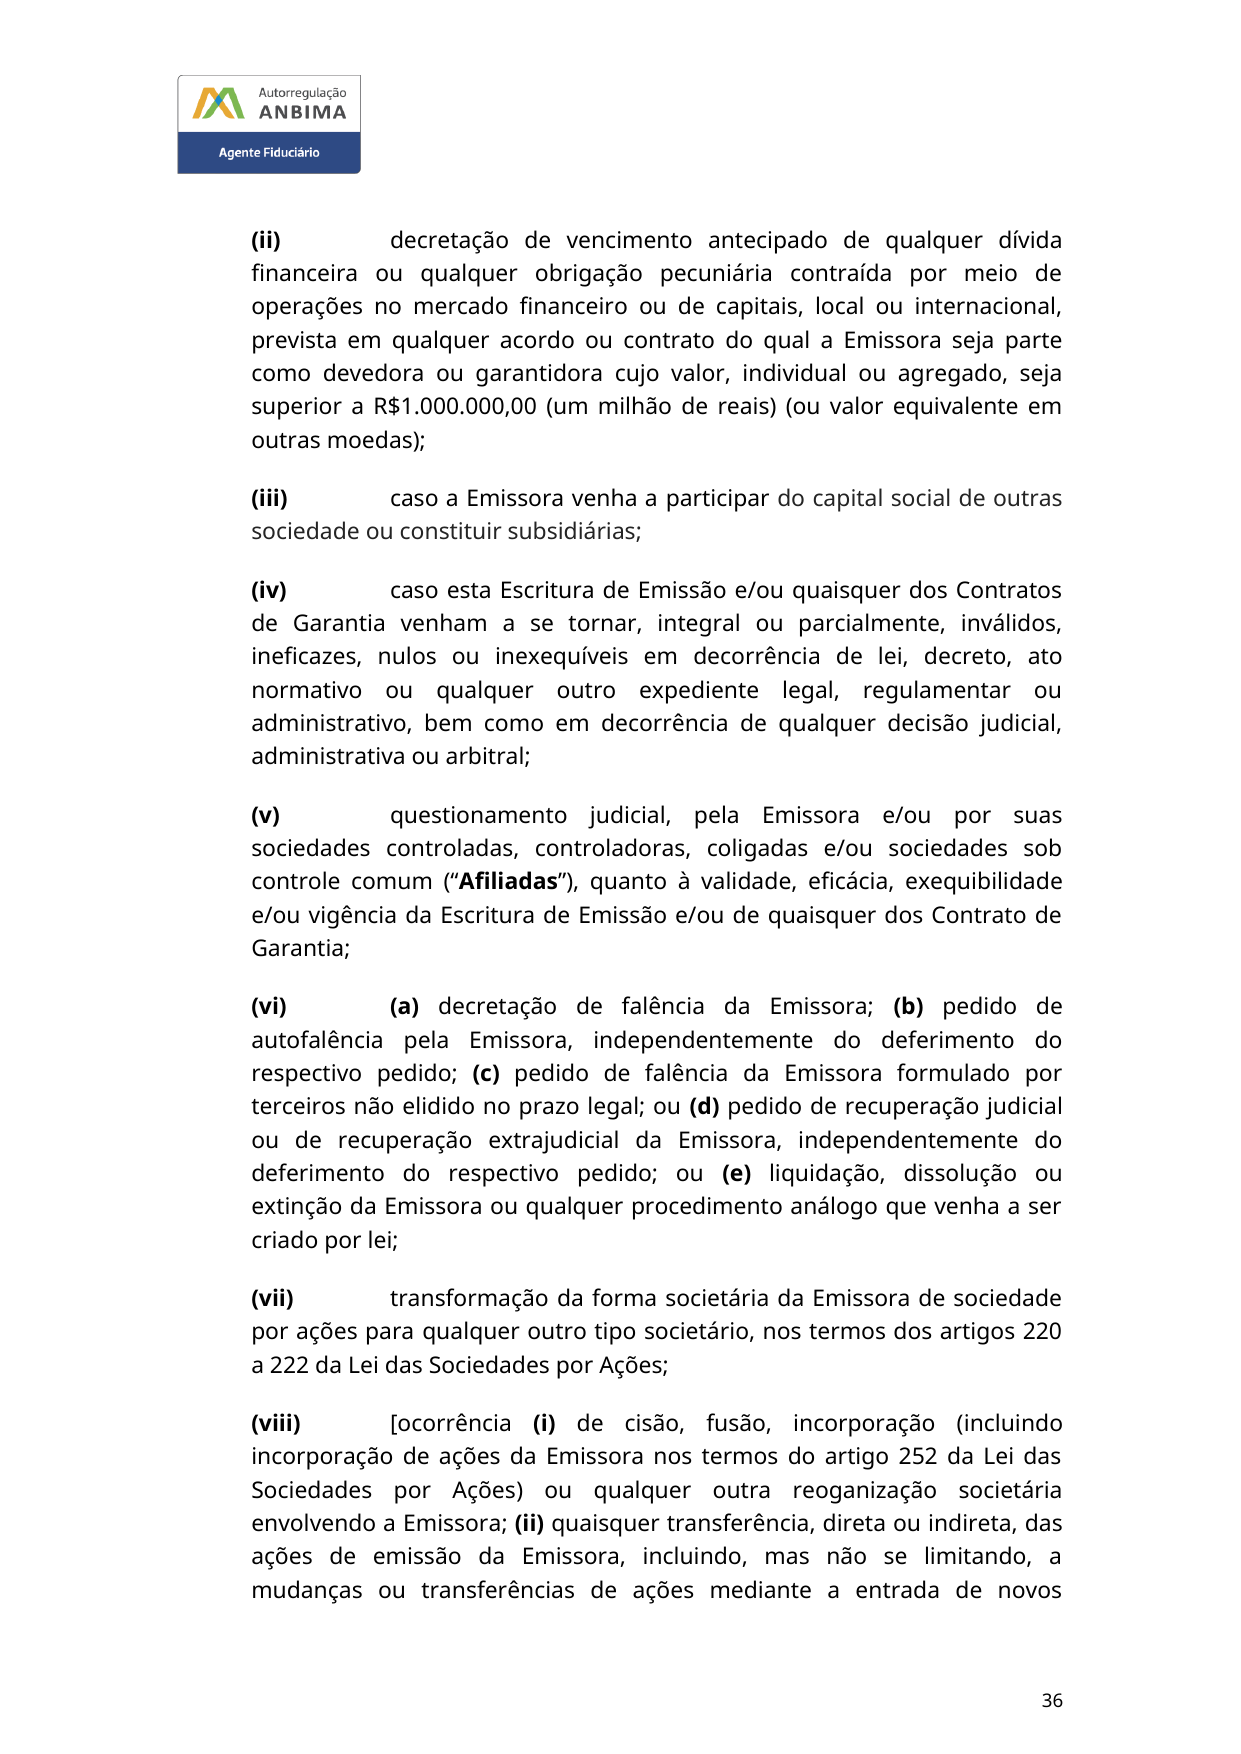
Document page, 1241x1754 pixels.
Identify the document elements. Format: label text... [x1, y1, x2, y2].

text questionamento judicial, pela Emissora e/ou por suas sociedades controladas, controladoras, coligadas e/ou sociedades sob controle comum (“Afiliadas”), quanto à validade, eficácia, exequibilidade e/ou vigência da Escritura de Emissão e/ou de quaisquer dos Contrato de Garantia; [251, 797, 1063, 963]
text caso a Emissora venha a participar do capital social de outras sociedade ou constituir subsidiárias; [251, 480, 1063, 547]
picture [177, 75, 361, 174]
text decretação de vencimento antecipado de qualquer dívida financeira ou qualquer obrigação pecuniária contraída por meio de operações no mercado financeiro ou de capitais, local ou internacional, prevista em qualquer acordo ou contrato do qual a Emissora seja parte como devedora ou garantidora cujo valor, individual ou agregado, seja superior a R$1.000.000,00 (um milhão de reais) (ou valor equivalente em outras moedas); [251, 222, 1063, 455]
text transformação da forma societária da Emissora de sociedade por ações para qualquer outro tipo societário, nos termos dos artigos 220 a 222 da Lei das Sociedades por Ações; [251, 1280, 1063, 1380]
text caso esta Escritura de Emissão e/ou quaisquer dos Contratos de Garantia venham a se tornar, integral ou parcialmente, inválidos, ineficazes, nulos ou inexequíveis em decorrência de lei, decreto, ato normativo ou qualquer outro expediente legal, regulamentar ou administrativo, bem como em decorrência de qualquer decisão judicial, administrativa ou arbitral; [251, 572, 1063, 772]
text (a) decretação de falência da Emissora; (b) pedido de autofalência pela Emissora, independentemente do deferimento do respectivo pedido; (c) pedido de falência da Emissora formulado por terceiros não elidido no prazo legal; ou (d) pedido de recuperação judicial ou de recuperação extrajudicial da Emissora, independentemente do deferimento do respectivo pedido; ou (e) liquidação, dissolução ou extinção da Emissora ou qualquer procedimento análogo que venha a ser criado por lei; [251, 988, 1063, 1255]
